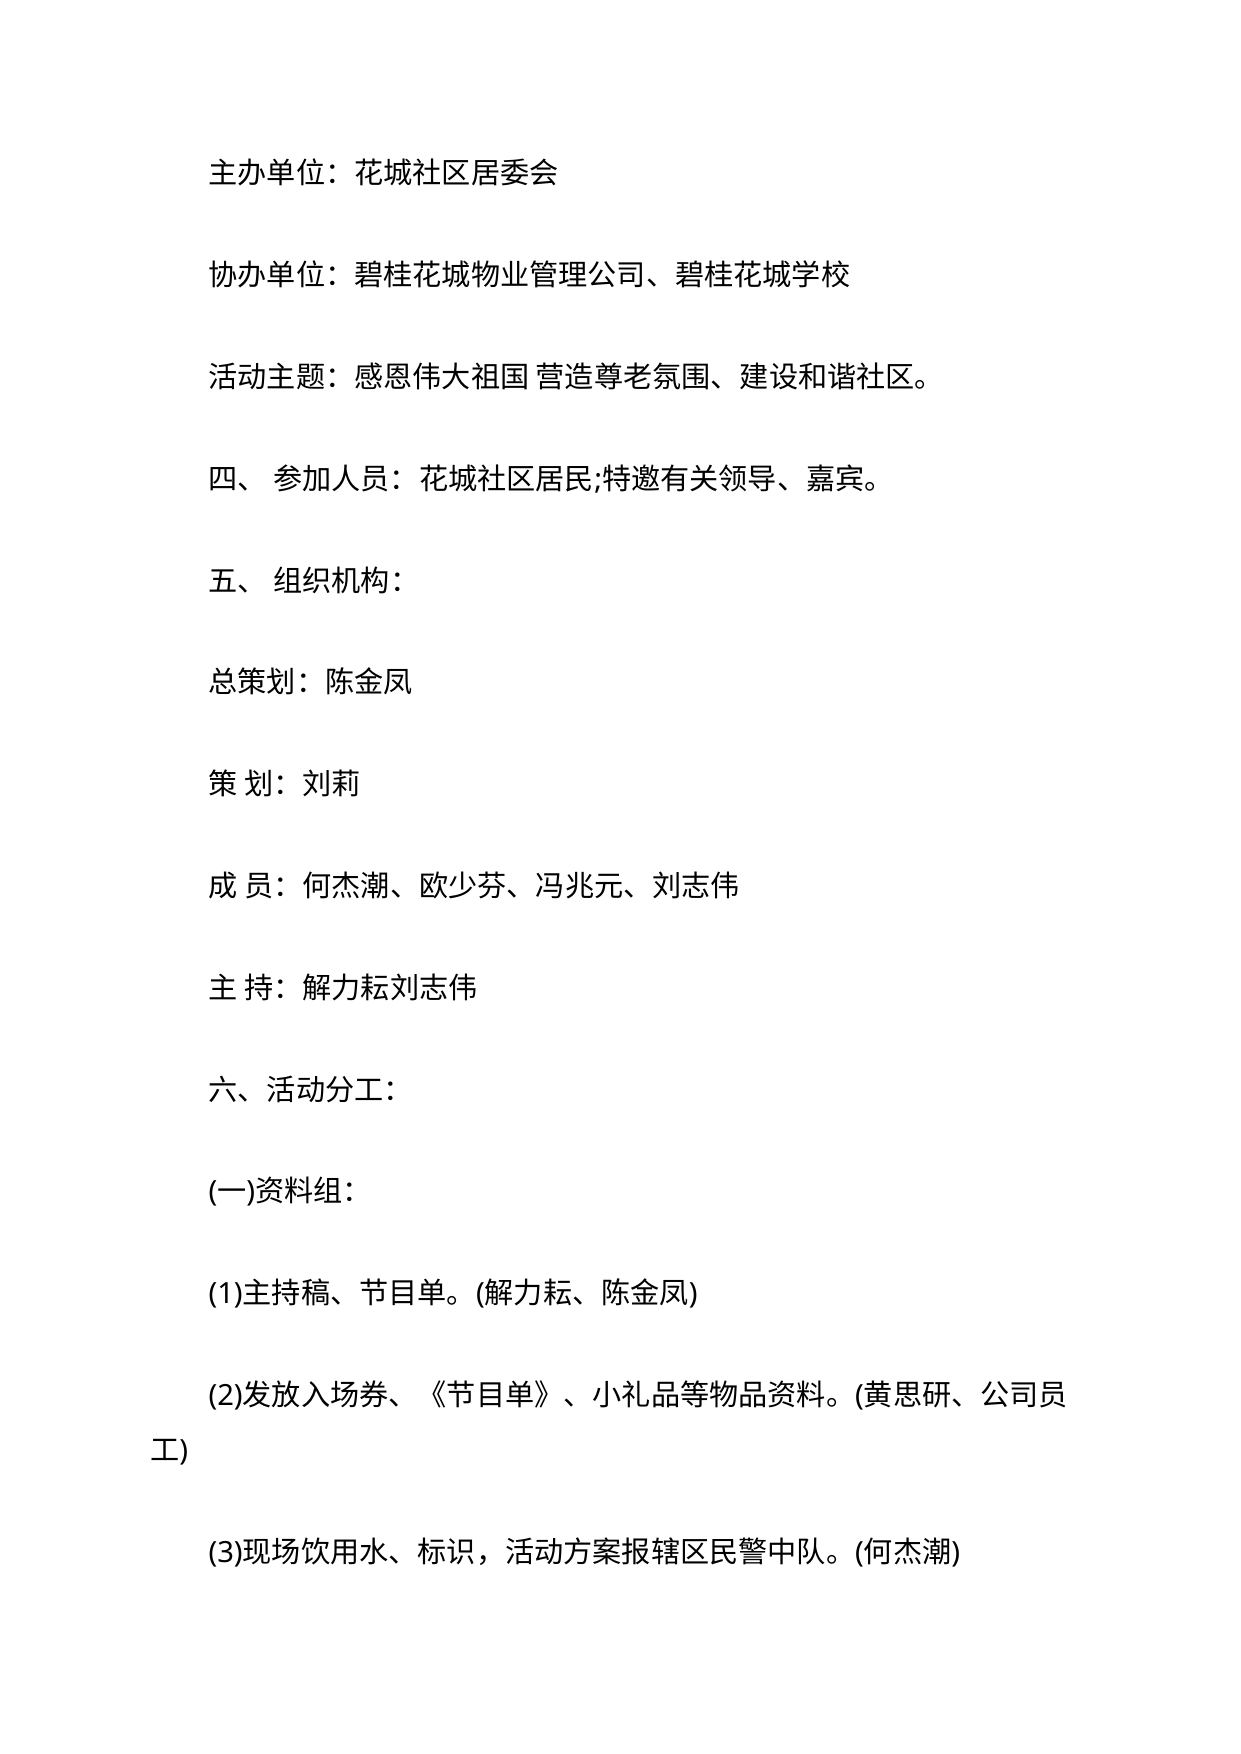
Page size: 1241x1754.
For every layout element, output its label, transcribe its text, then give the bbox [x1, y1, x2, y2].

text 主办单位：花城社区居委会 [150, 150, 1090, 192]
text (3)现场饮用水、标识，活动方案报辖区民警中队。(何杰潮) [150, 1529, 1090, 1571]
text 活动主题：感恩伟大祖国 营造尊老氛围、建设和谐社区。 [150, 353, 1090, 396]
text (2)发放入场券、《节目单》、小礼品等物品资料。(黄思研、公司员工) [150, 1372, 1090, 1469]
text 主 持：解力耘刘志伟 [150, 964, 1090, 1007]
text 协办单位：碧桂花城物业管理公司、碧桂花城学校 [150, 252, 1090, 294]
text 成 员：何杰潮、欧少芬、冯兆元、刘志伟 [150, 863, 1090, 905]
text 四、 参加人员：花城社区居民;特邀有关领导、嘉宾。 [150, 455, 1090, 498]
text (一)资料组： [150, 1168, 1090, 1210]
text 策 划：刘莉 [150, 761, 1090, 803]
text (1)主持稿、节目单。(解力耘、陈金凤) [150, 1270, 1090, 1312]
text 六、活动分工： [150, 1066, 1090, 1108]
text 总策划：陈金凤 [150, 659, 1090, 701]
text 五、 组织机构： [150, 557, 1090, 599]
